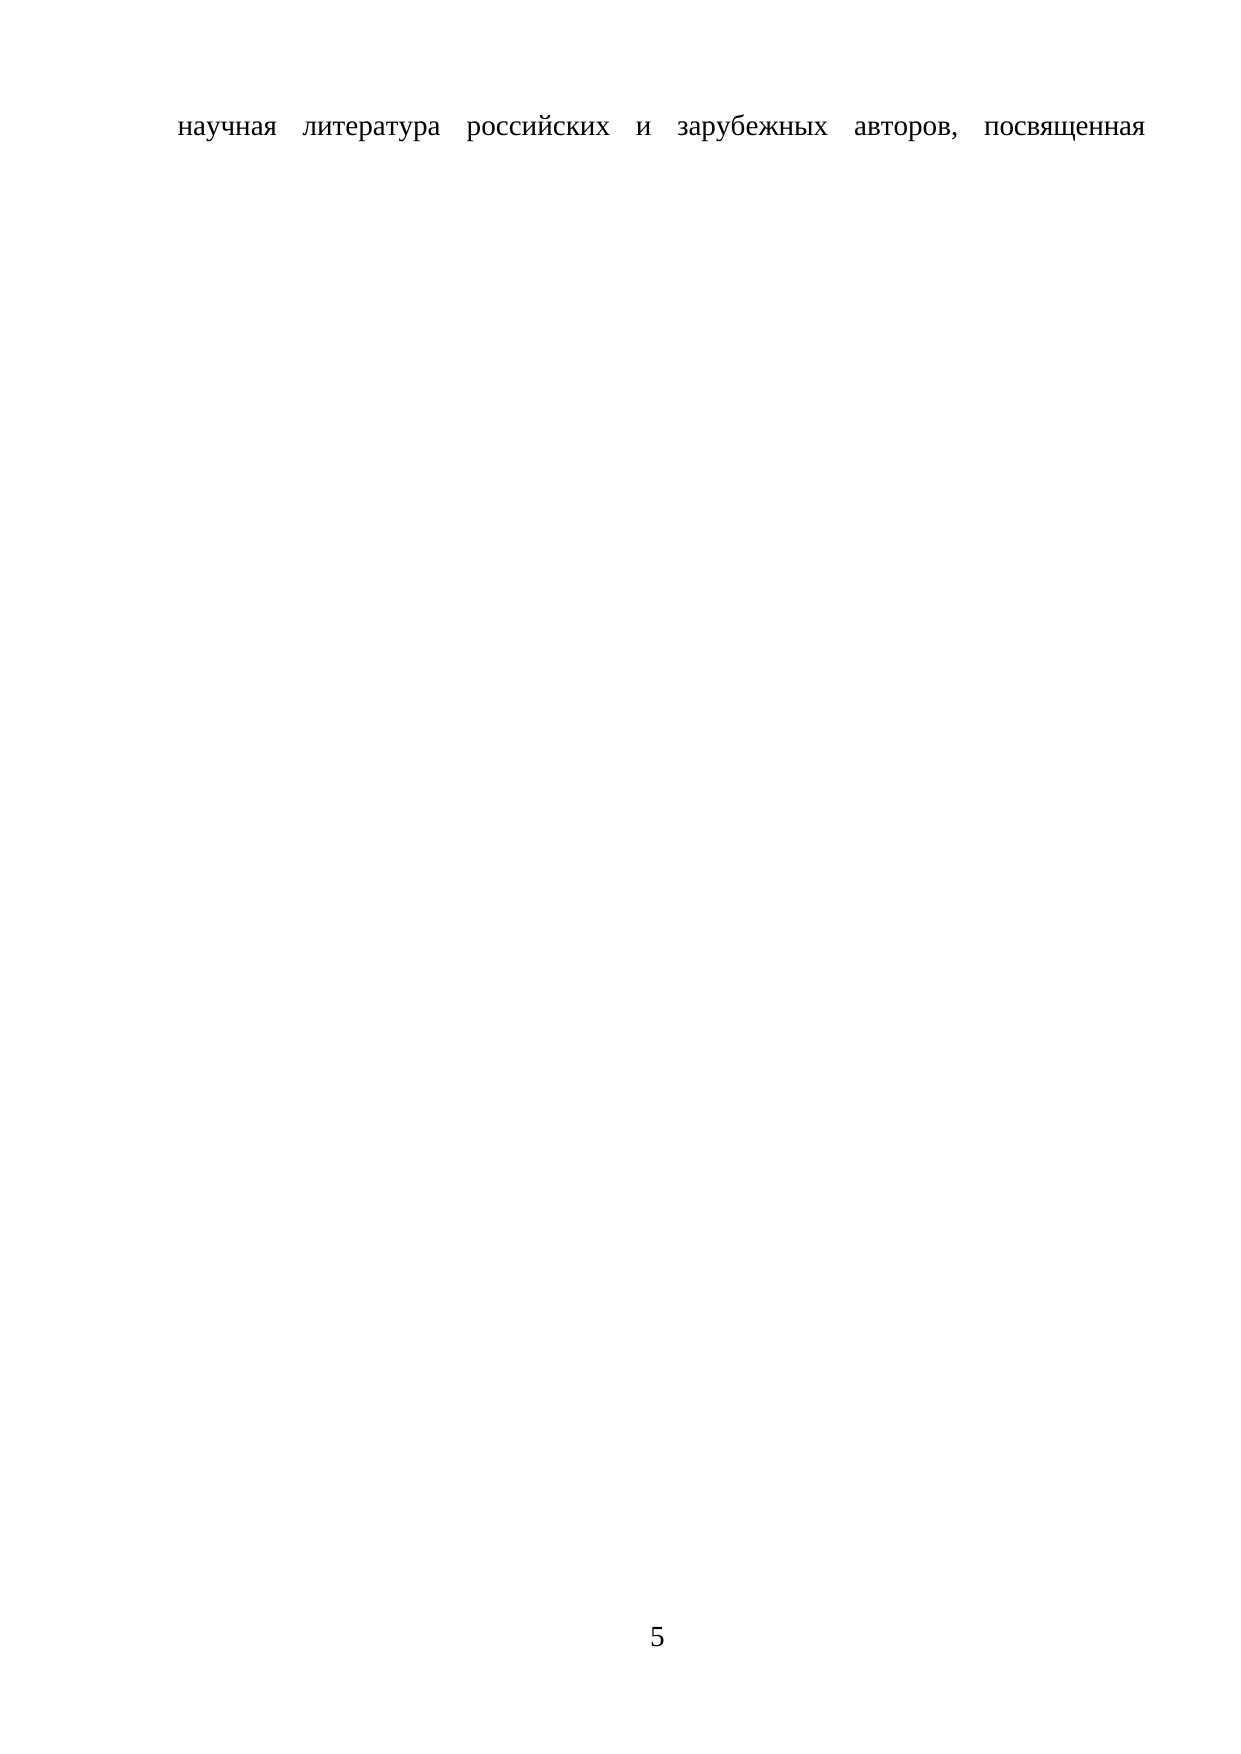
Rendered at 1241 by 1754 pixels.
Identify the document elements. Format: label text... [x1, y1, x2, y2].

text научная литература российских и зарубежных авторов, посвященная [177, 108, 1166, 142]
